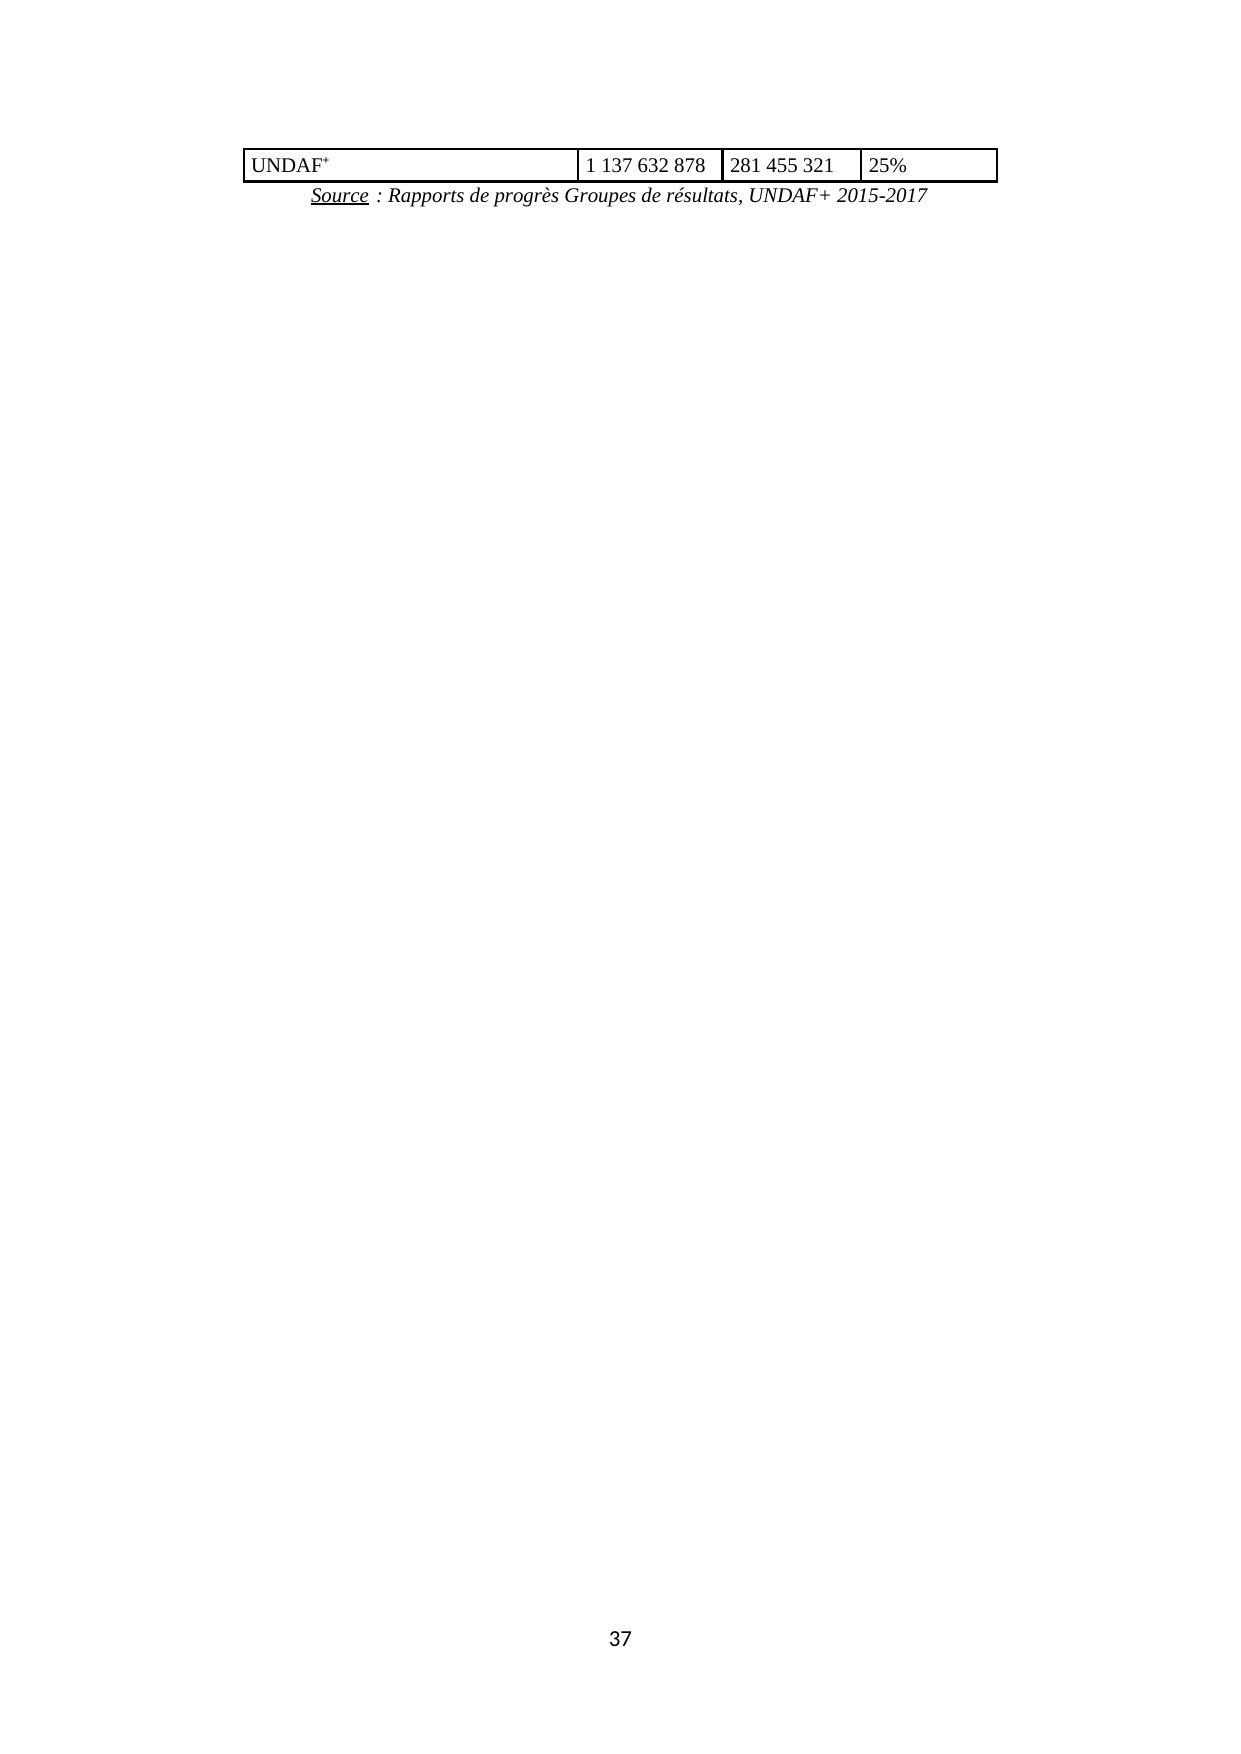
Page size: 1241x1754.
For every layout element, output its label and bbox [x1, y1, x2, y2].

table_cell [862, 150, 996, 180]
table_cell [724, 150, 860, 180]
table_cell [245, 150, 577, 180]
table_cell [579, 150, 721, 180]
text [148, 182, 1093, 207]
